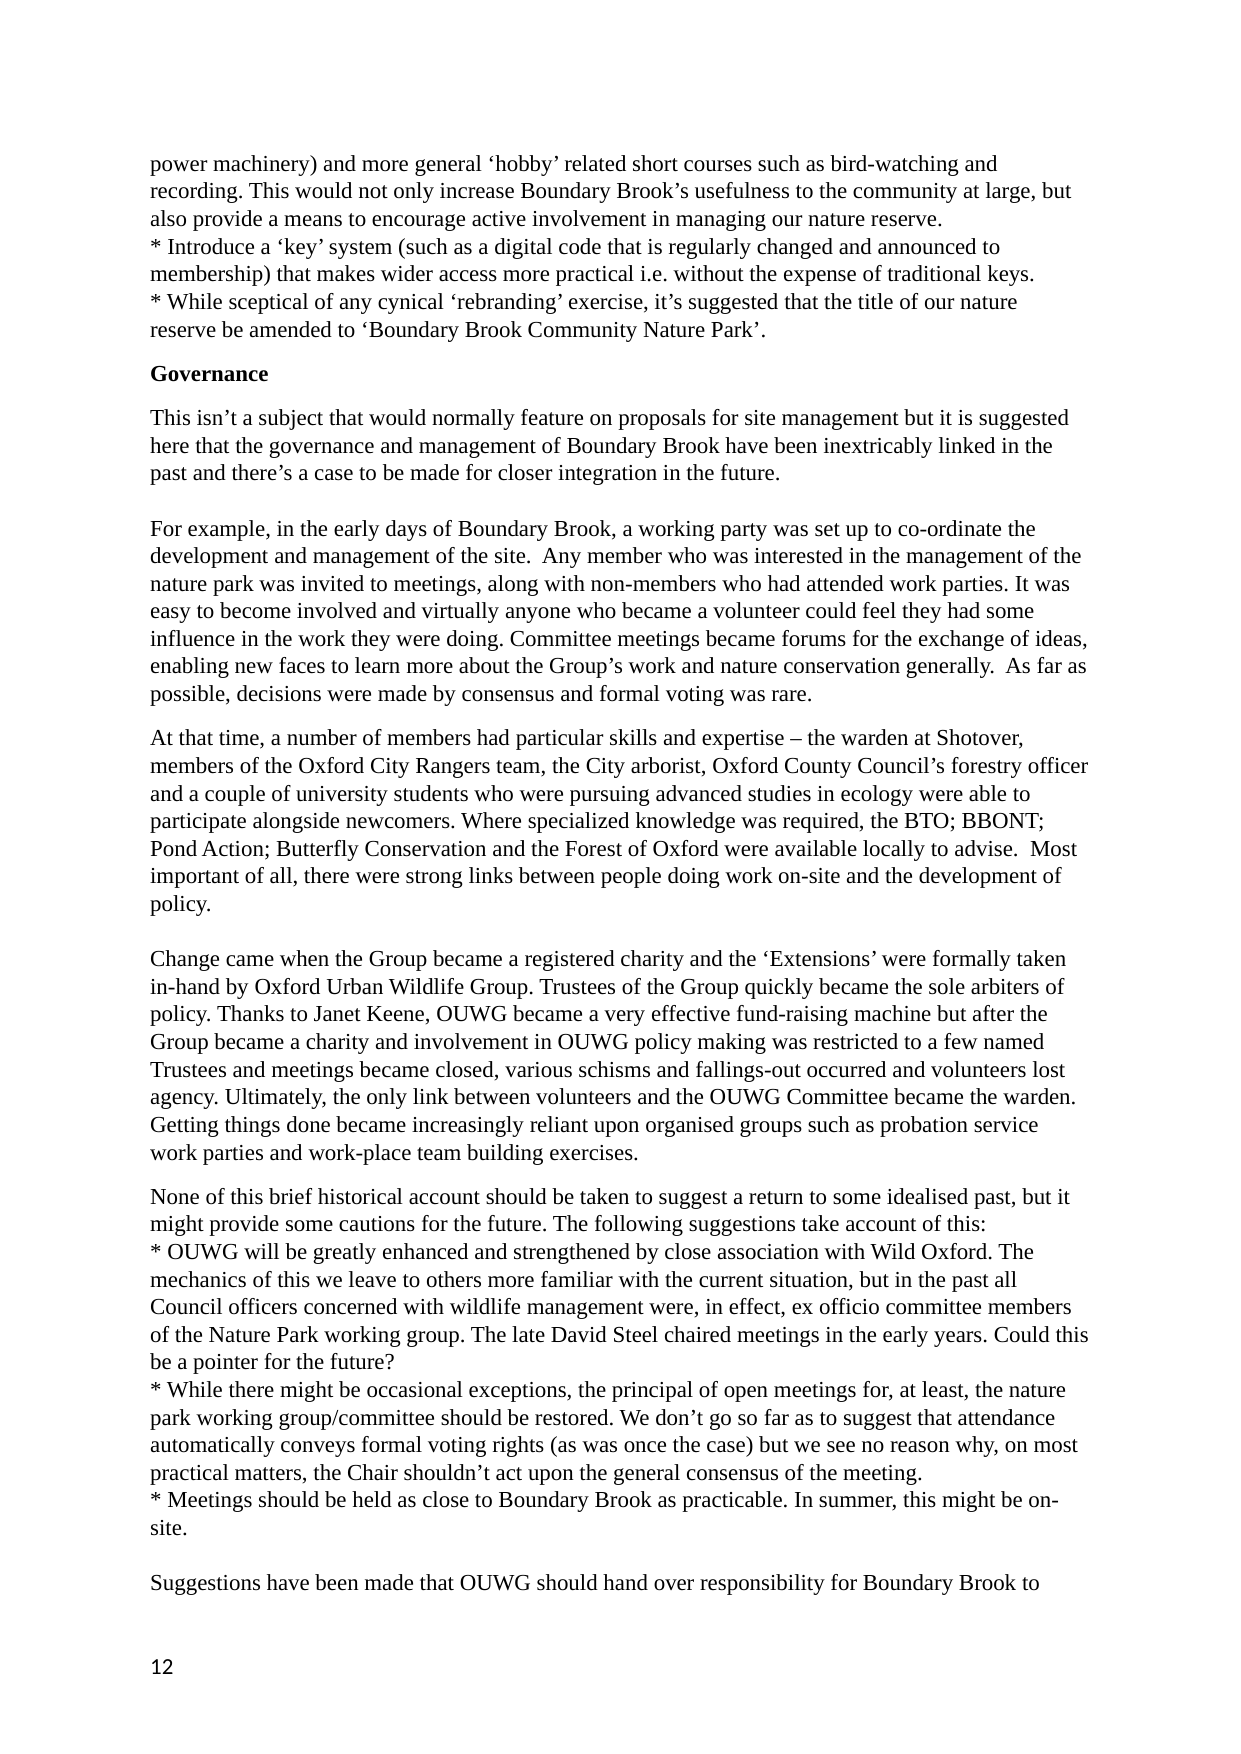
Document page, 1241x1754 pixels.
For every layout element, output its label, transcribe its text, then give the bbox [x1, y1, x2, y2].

text This isn’t a subject that would normally feature on proposals for site management but it is suggested here that the governance and management of Boundary Brook have been inextricably linked in the past and there’s a case to be made for closer integration in the future. For example, in the early days of Boundary Brook, a working party was set up to co-ordinate the development and management of the site. Any member who was interested in the management of the nature park was invited to meetings, along with non-members who had attended work parties. It was easy to become involved and virtually anyone who became a volunteer could feel they had some influence in the work they were doing. Committee meetings became forums for the exchange of ideas, enabling new faces to learn more about the Group’s work and nature conservation generally. As far as possible, decisions were made by consensus and formal voting was rare. [150, 404, 1090, 707]
text Governance [150, 360, 1090, 386]
text At that time, a number of members had particular skills and expertise – the warden at Shotover, members of the Oxford City Rangers team, the City arborist, Oxford County Council’s forestry officer and a couple of university students who were pursuing advanced studies in ecology were able to participate alongside newcomers. Where specialized knowledge was required, the BTO; BBONT; Pond Action; Butterfly Conservation and the Forest of Oxford were available locally to advise. Most important of all, there were strong links between people doing work on-site and the development of policy. Change came when the Group became a registered charity and the ‘Extensions’ were formally taken in-hand by Oxford Urban Wildlife Group. Trustees of the Group quickly became the sole arbiters of policy. Thanks to Janet Keene, OUWG became a very effective fund-raising machine but after the Group became a charity and involvement in OUWG policy making was restricted to a few named Trustees and meetings became closed, various schisms and fallings-out occurred and volunteers lost agency. Ultimately, the only link between volunteers and the OUWG Committee became the warden. Getting things done became increasingly reliant upon organised groups such as probation service work parties and work-place team building exercises. [150, 724, 1090, 1165]
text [150, 1183, 1090, 1596]
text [150, 150, 1090, 342]
